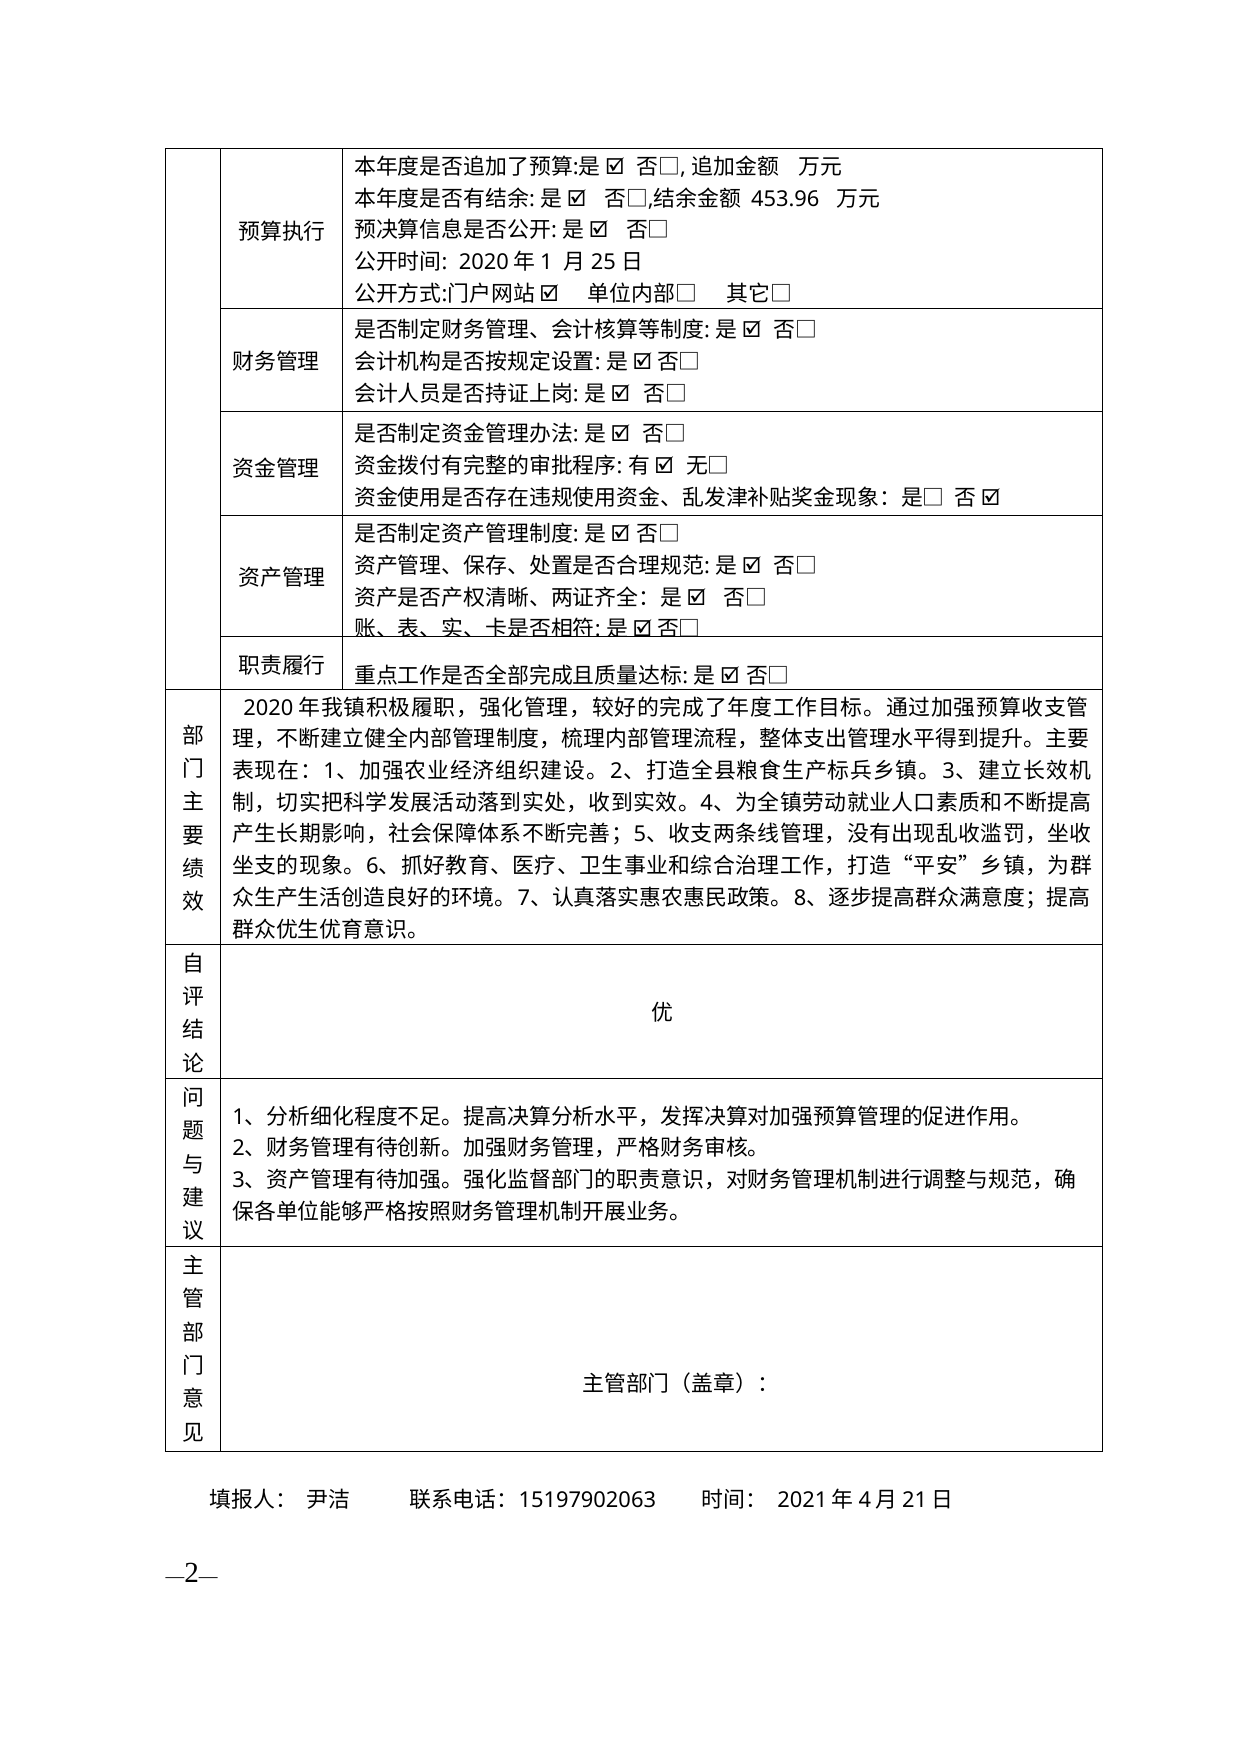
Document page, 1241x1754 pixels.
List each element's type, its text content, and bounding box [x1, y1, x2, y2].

table_cell 是否制定财务管理、会计核算等制度: 是 否□ 会计机构是否按规定设置: 是否□ 会计人员是否持证上岗: 是 否□ [343, 309, 1102, 411]
table_cell 问题与建议 [166, 1079, 220, 1246]
table_cell 本年度是否追加了预算:是 否□, 追加金额 万元 本年度是否有结余: 是 否□,结余金额 453.96 万元 预决算信息是否公开: 是 否□ 公开时间: 2020年 1 月 25 日 公开方式:门户网站 单位内部□ 其它□ [343, 149, 1102, 307]
table_cell 是否制定资金管理办法: 是 否□ 资金拨付有完整的审批程序: 有 无□ 资金使用是否存在违规使用资金、乱发津补贴奖金现象：是□ 否 [343, 412, 1102, 515]
table_cell 是否制定资产管理制度: 是 否□ 资产管理、保存、处置是否合理规范: 是 否□ 资产是否产权清晰、两证齐全：是 否□ 账、表、实、卡是否相符: 是否□ [343, 516, 1102, 636]
table_cell 资金管理 [221, 412, 342, 515]
table_cell 财务管理 [221, 309, 342, 411]
table_cell 重点工作是否全部完成且质量达标: 是 否□ [343, 637, 1102, 688]
table_cell 职责履行 [221, 637, 342, 688]
table_cell 优 [221, 945, 1102, 1078]
table_cell 1、分析细化程度不足。提高决算分析水平，发挥决算对加强预算管理的促进作用。 2、财务管理有待创新。加强财务管理，严格财务审核。 3、资产管理有待加强。强化监督部门的职责意识，对财务管理机制进行调整与规范，确保各单位能够严格按照财务管理机制开展业务。 [221, 1079, 1102, 1246]
table_cell 主管部门意见 [166, 1247, 220, 1451]
table_cell 主管部门（盖章）： [221, 1247, 1102, 1451]
table_cell 自评结论 [166, 945, 220, 1078]
table_cell 资产管理 [221, 516, 342, 636]
text 填报人： 尹洁 联系电话：15197902063 时间： 2021年 4月 21日 [165, 1482, 1075, 1514]
table_cell 预算执行 [221, 149, 342, 307]
table_cell 部门 主要绩效 [166, 690, 220, 943]
table_cell 2020年我镇积极履职，强化管理，较好的完成了年度工作目标。通过加强预算收支管理，不断建立健全内部管理制度，梳理内部管理流程，整体支出管理水平得到提升。主要表现在：1、加强农业经济组织建设。2、打造全县粮食生产标兵乡镇。3、建立长效机制，切实把科学发展活动落到实处，收到实效。4、为全镇劳动就业人口素质和不断提高产生长期影响，社会保障体系不断完善；5、收支两条线管理，没有出现乱收滥罚，坐收坐支的现象。6、抓好教育、医疗、卫生事业和综合治理工作，打造“平安”乡镇，为群众生产生活创造良好的环境。7、认真落实惠农惠民政策。8、逐步提高群众满意度；提高群众优生优育意识。 [221, 690, 1102, 943]
